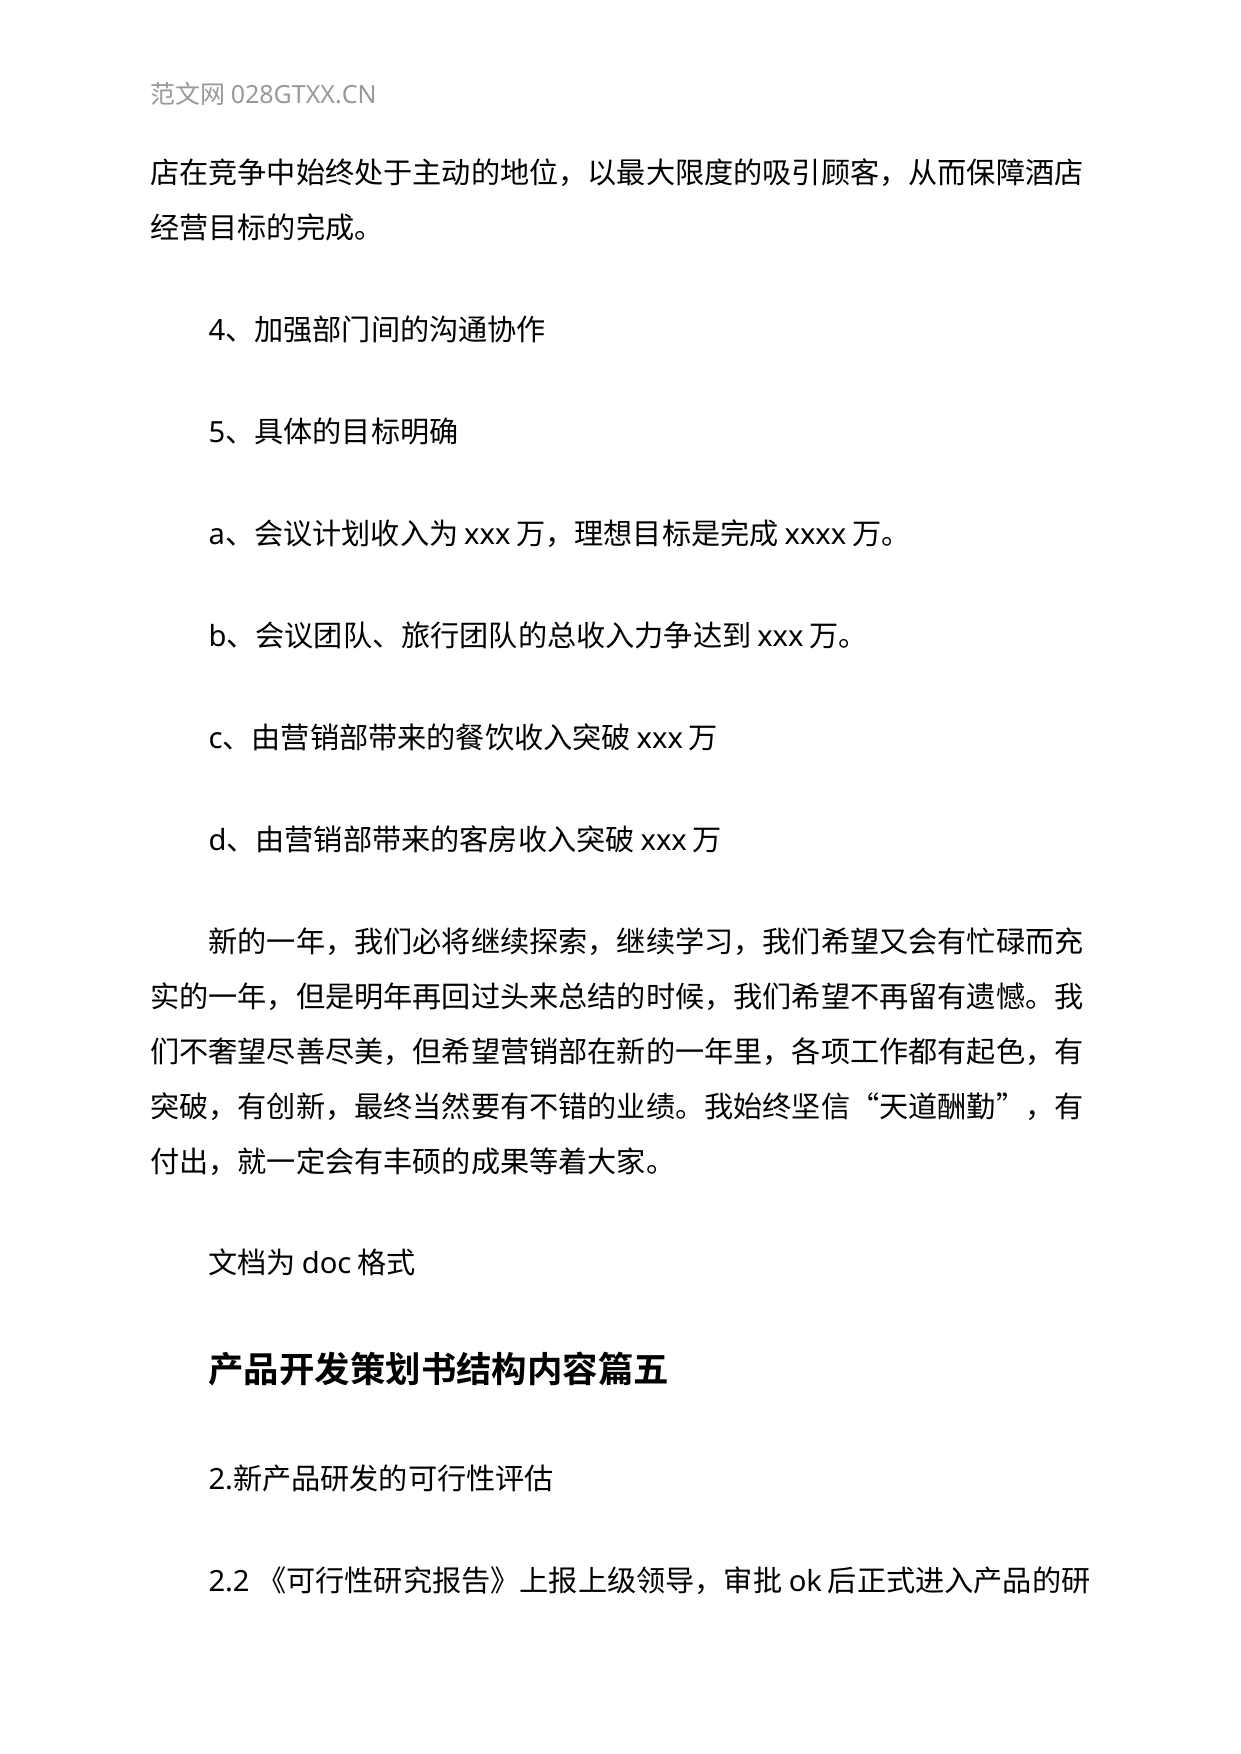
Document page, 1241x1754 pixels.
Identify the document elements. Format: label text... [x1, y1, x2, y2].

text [150, 150, 1090, 247]
text 产品开发策划书结构内容篇五 [150, 1342, 1090, 1393]
text 2.新产品研发的可行性评估 [150, 1455, 1090, 1498]
text b、会议团队、旅行团队的总收入力争达到xxx万。 [150, 613, 1090, 655]
text 5、具体的目标明确 [150, 409, 1090, 451]
text 文档为doc格式 [150, 1240, 1090, 1282]
text a、会议计划收入为xxx万，理想目标是完成xxxx万。 [150, 511, 1090, 553]
text d、由营销部带来的客房收入突破xxx万 [150, 817, 1090, 859]
text 4、加强部门间的沟通协作 [150, 307, 1090, 349]
text c、由营销部带来的餐饮收入突破xxx万 [150, 714, 1090, 757]
text 新的一年，我们必将继续探索，继续学习，我们希望又会有忙碌而充实的一年，但是明年再回过头来总结的时候，我们希望不再留有遗憾。我们不奢望尽善尽美，但希望营销部在新的一年里，各项工作都有起色，有突破，有创新，最终当然要有不错的业绩。我始终坚信“天道酬勤”，有付出，就一定会有丰硕的成果等着大家。 [150, 918, 1090, 1180]
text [150, 1557, 1090, 1600]
